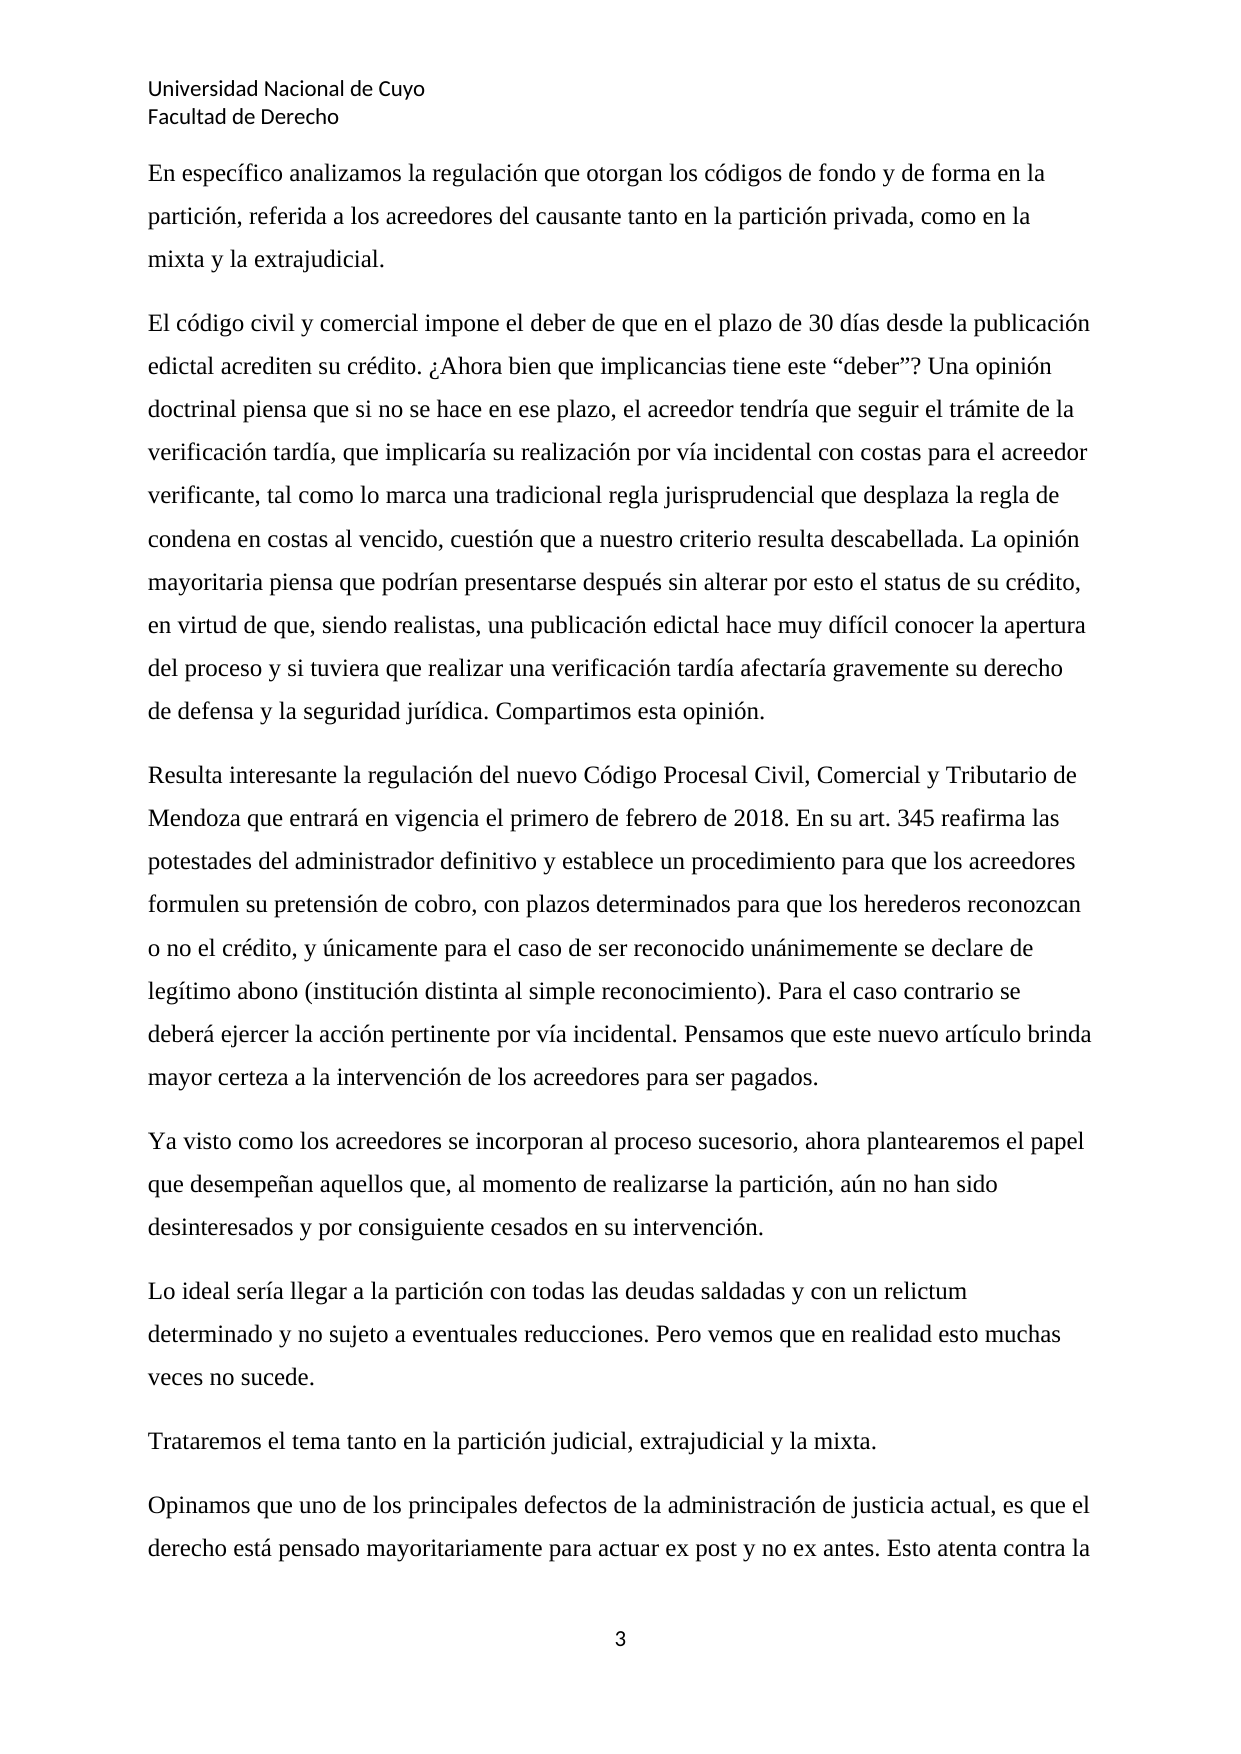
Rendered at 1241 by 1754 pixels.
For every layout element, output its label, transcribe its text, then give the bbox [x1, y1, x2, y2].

text El código civil y comercial impone el deber de que en el plazo de 30 días desde la publicación edictal acrediten su crédito. ¿Ahora bien que implicancias tiene este “deber”? Una opinión doctrinal piensa que si no se hace en ese plazo, el acreedor tendría que seguir el trámite de la verificación tardía, que implicaría su realización por vía incidental con costas para el acreedor verificante, tal como lo marca una tradicional regla jurisprudencial que desplaza la regla de condena en costas al vencido, cuestión que a nuestro criterio resulta descabellada. La opinión mayoritaria piensa que podrían presentarse después sin alterar por esto el status de su crédito, en virtud de que, siendo realistas, una publicación edictal hace muy difícil conocer la apertura del proceso y si tuviera que realizar una verificación tardía afectaría gravemente su derecho de defensa y la seguridad jurídica. Compartimos esta opinión. [148, 308, 1092, 725]
text Resulta interesante la regulación del nuevo Código Procesal Civil, Comercial y Tributario de Mendoza que entrará en vigencia el primero de febrero de 2018. En su art. 345 reafirma las potestades del administrador definitivo y establece un procedimiento para que los acreedores formulen su pretensión de cobro, con plazos determinados para que los herederos reconozcan o no el crédito, y únicamente para el caso de ser reconocido unánimemente se declare de legítimo abono (institución distinta al simple reconocimiento). Para el caso contrario se deberá ejercer la acción pertinente por vía incidental. Pensamos que este nuevo artículo brinda mayor certeza a la intervención de los acreedores para ser pagados. [148, 760, 1092, 1091]
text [148, 1490, 1092, 1562]
text Lo ideal sería llegar a la partición con todas las deudas saldadas y con un relictum determinado y no sujeto a eventuales reducciones. Pero vemos que en realidad esto muchas veces no sucede. [148, 1276, 1092, 1391]
text En específico analizamos la regulación que otorgan los códigos de fondo y de forma en la partición, referida a los acreedores del causante tanto en la partición privada, como en la mixta y la extrajudicial. [148, 158, 1092, 273]
text Ya visto como los acreedores se incorporan al proceso sucesorio, ahora plantearemos el papel que desempeñan aquellos que, al momento de realizarse la partición, aún no han sido desinteresados y por consiguiente cesados en su intervención. [148, 1126, 1092, 1241]
text Trataremos el tema tanto en la partición judicial, extrajudicial y la mixta. [148, 1426, 1092, 1455]
